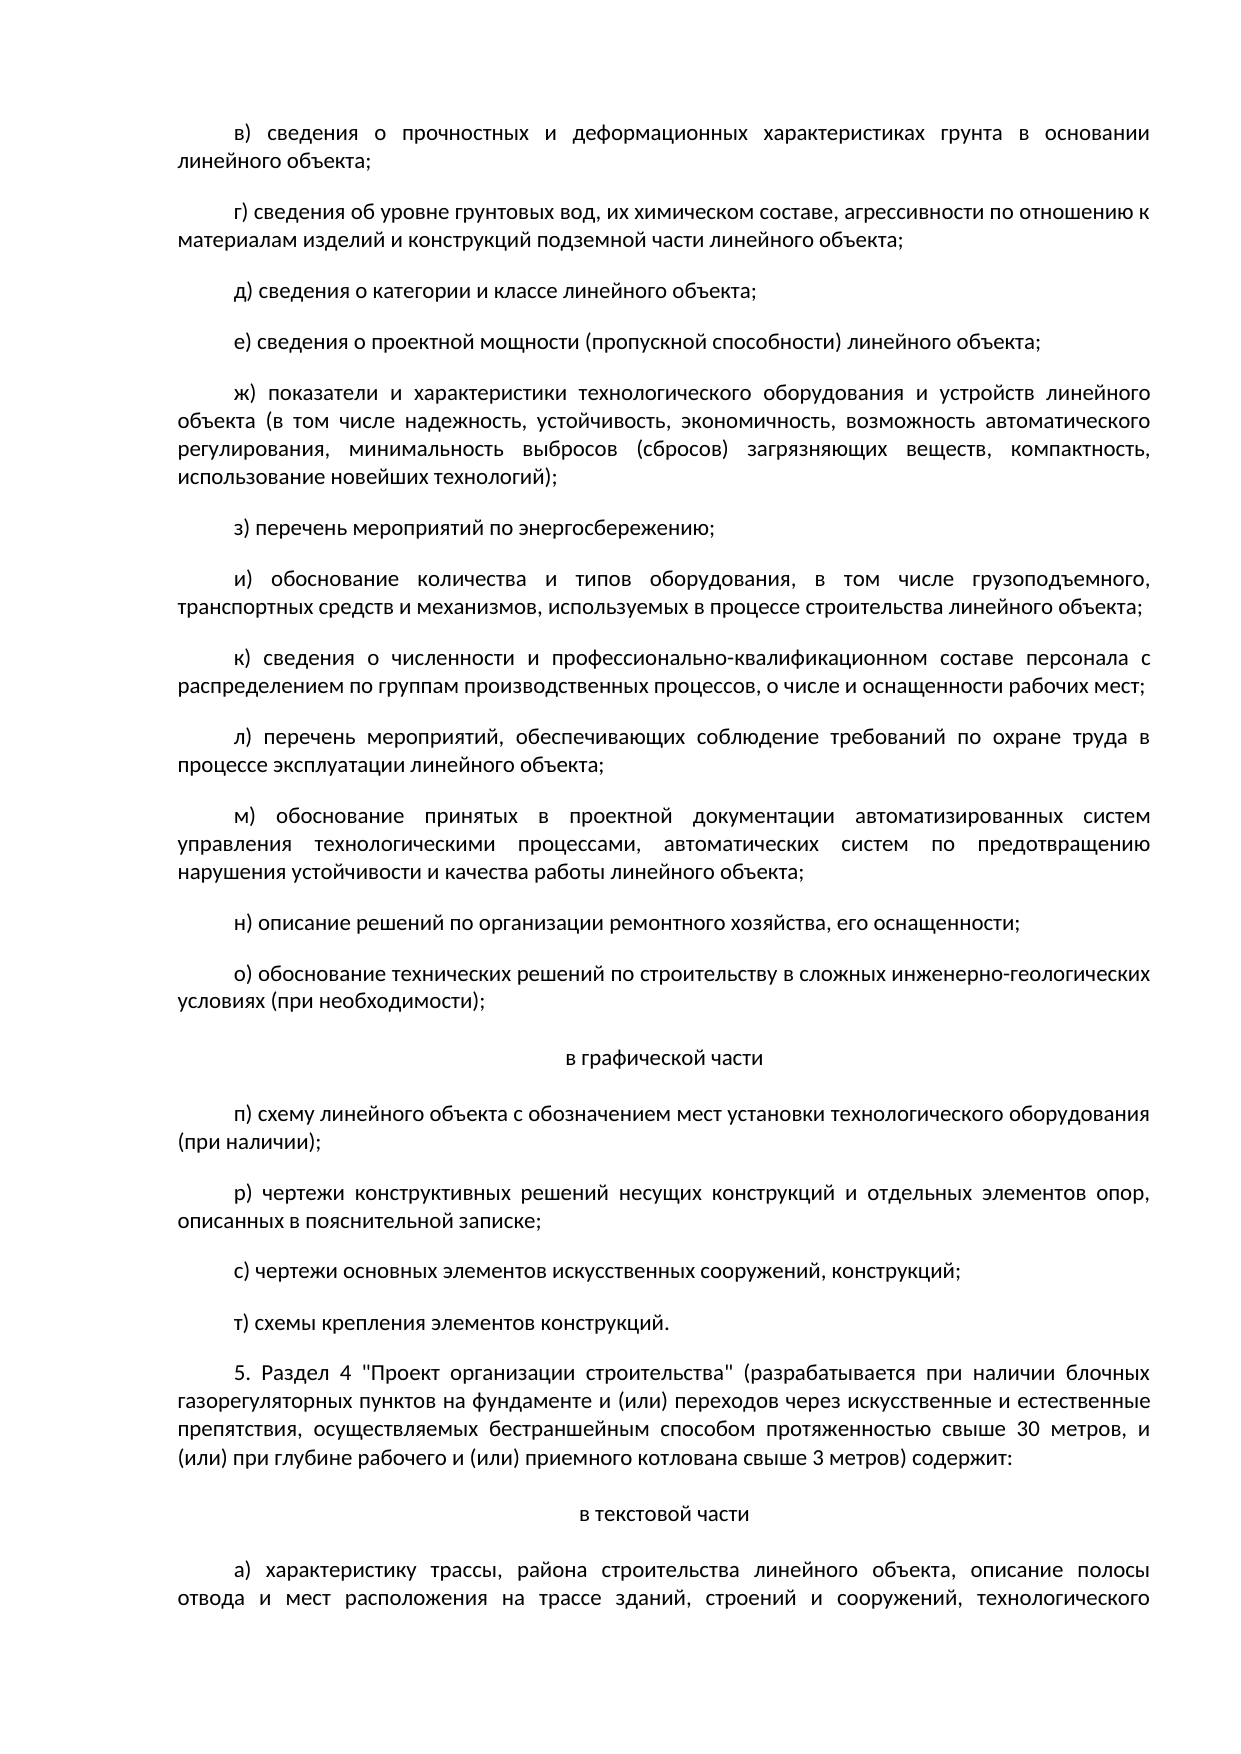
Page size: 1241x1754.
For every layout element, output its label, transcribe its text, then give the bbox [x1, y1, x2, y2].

text н) описание решений по организации ремонтного хозяйства, его оснащенности; [177, 908, 1152, 936]
text в текстовой части [177, 1499, 1152, 1527]
text в) сведения о прочностных и деформационных характеристиках грунта в основании линейного объекта; [177, 118, 1152, 174]
text м) обоснование принятых в проектной документации автоматизированных систем управления технологическими процессами, автоматических систем по предотвращению нарушения устойчивости и качества работы линейного объекта; [177, 801, 1152, 885]
text к) сведения о численности и профессионально-квалификационном составе персонала с распределением по группам производственных процессов, о числе и оснащенности рабочих мест; [177, 643, 1152, 699]
text з) перечень мероприятий по энергосбережению; [177, 513, 1152, 541]
text д) сведения о категории и классе линейного объекта; [177, 276, 1152, 304]
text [177, 1555, 1152, 1611]
text о) обоснование технических решений по строительству в сложных инженерно-геологических условиях (при необходимости); [177, 959, 1152, 1015]
text г) сведения об уровне грунтовых вод, их химическом составе, агрессивности по отношению к материалам изделий и конструкций подземной части линейного объекта; [177, 197, 1152, 253]
text с) чертежи основных элементов искусственных сооружений, конструкций; [177, 1257, 1152, 1285]
text е) сведения о проектной мощности (пропускной способности) линейного объекта; [177, 327, 1152, 355]
text ж) показатели и характеристики технологического оборудования и устройств линейного объекта (в том числе надежность, устойчивость, экономичность, возможность автоматического регулирования, минимальность выбросов (сбросов) загрязняющих веществ, компактность, использование новейших технологий); [177, 378, 1152, 490]
text л) перечень мероприятий, обеспечивающих соблюдение требований по охране труда в процессе эксплуатации линейного объекта; [177, 722, 1152, 778]
text в графической части [177, 1043, 1152, 1071]
text п) схему линейного объекта с обозначением мест установки технологического оборудования (при наличии); [177, 1099, 1152, 1155]
text т) схемы крепления элементов конструкций. [177, 1308, 1152, 1336]
text и) обоснование количества и типов оборудования, в том числе грузоподъемного, транспортных средств и механизмов, используемых в процессе строительства линейного объекта; [177, 564, 1152, 620]
text 5. Раздел 4 "Проект организации строительства" (разрабатывается при наличии блочных газорегуляторных пунктов на фундаменте и (или) переходов через искусственные и естественные препятствия, осуществляемых бестраншейным способом протяженностью свыше 30 метров, и (или) при глубине рабочего и (или) приемного котлована свыше 3 метров) содержит: [177, 1358, 1152, 1471]
text р) чертежи конструктивных решений несущих конструкций и отдельных элементов опор, описанных в пояснительной записке; [177, 1178, 1152, 1234]
